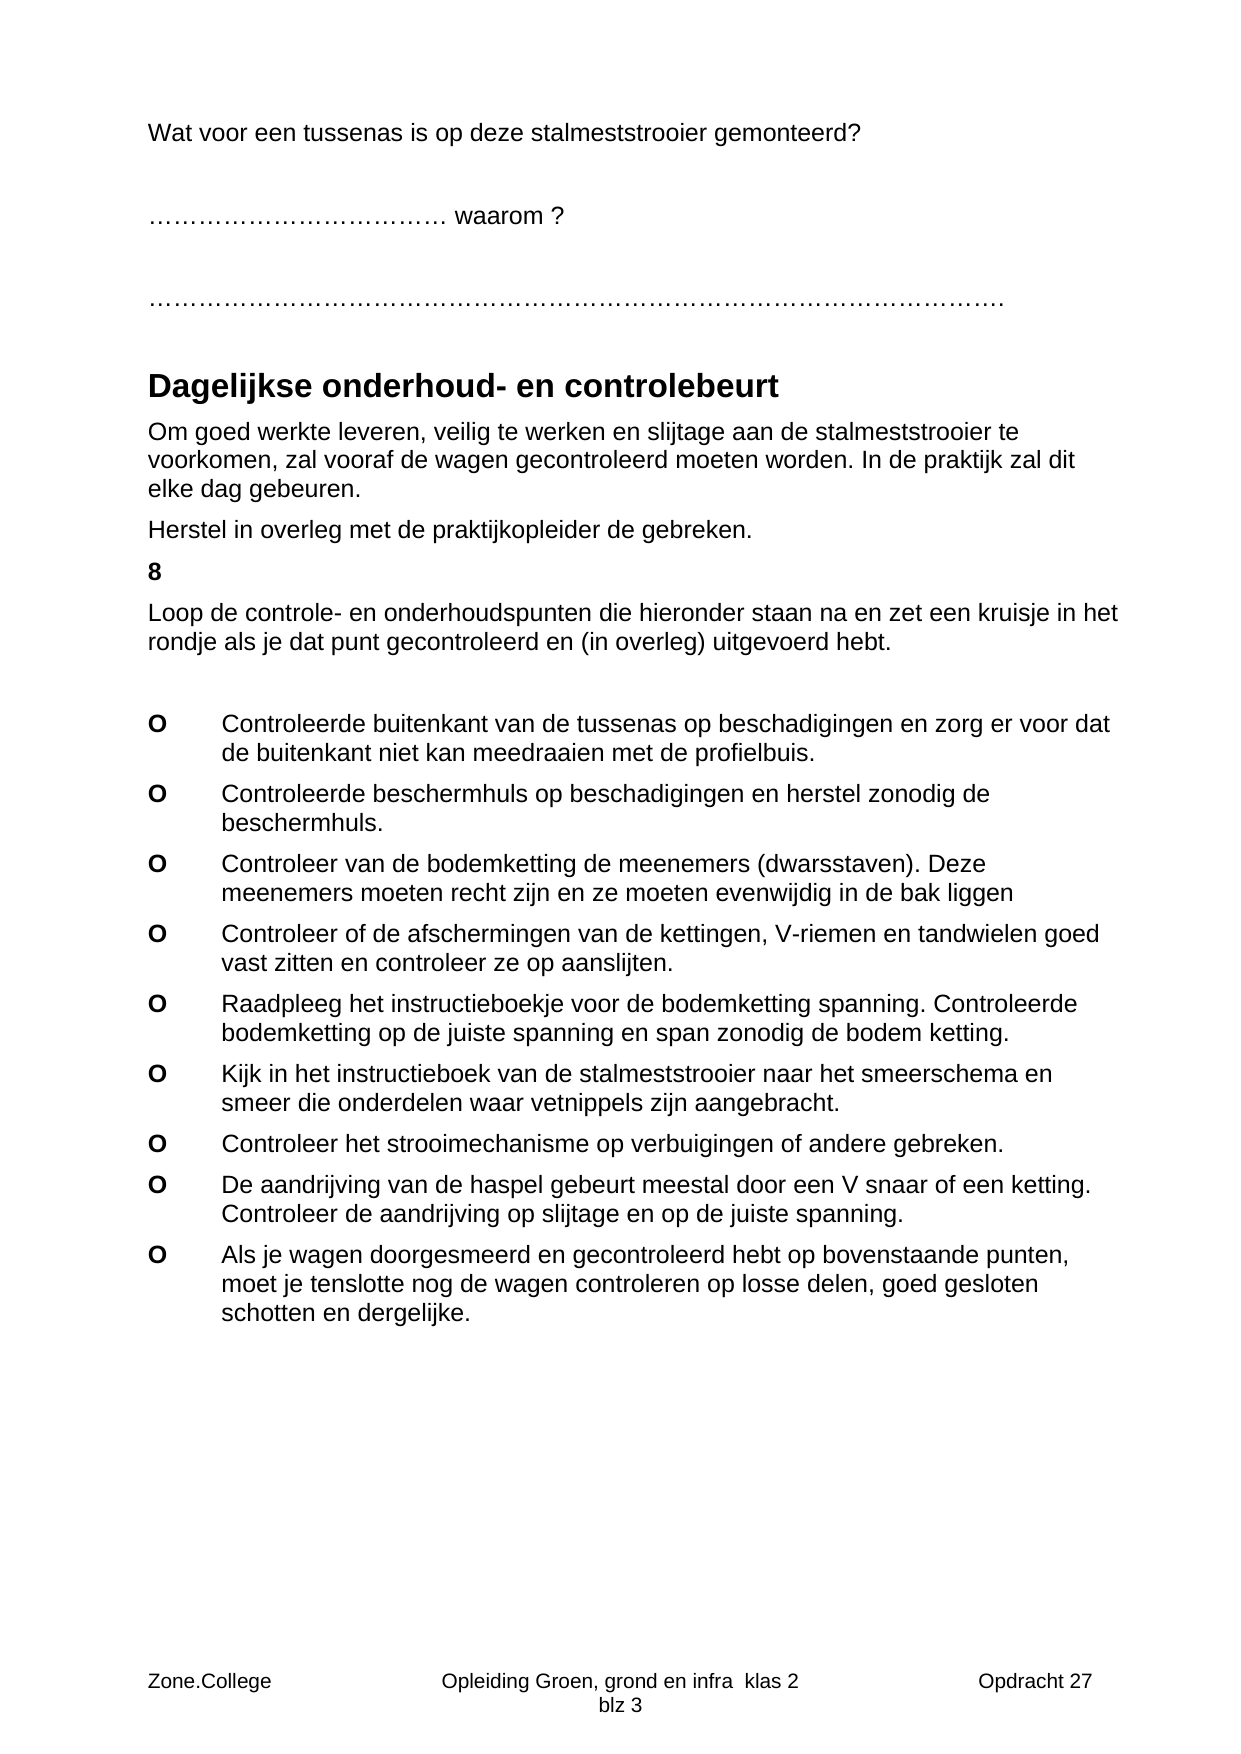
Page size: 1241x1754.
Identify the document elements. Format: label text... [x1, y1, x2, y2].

text O Controleer of de afschermingen van de kettingen, V-riemen en tandwielen goed vast zitten en controleer ze op aanslijten. [148, 919, 1122, 977]
text O Controleerde buitenkant van de tussenas op beschadigingen en zorg er voor dat de buitenkant niet kan meedraaien met de profielbuis. [148, 709, 1122, 767]
text O Als je wagen doorgesmeerd en gecontroleerd hebt op bovenstaande punten, moet je tenslotte nog de wagen controleren op losse delen, goed gesloten schotten en dergelijke. [148, 1240, 1122, 1327]
text Om goed werkte leveren, veilig te werken en slijtage aan de stalmeststrooier te voorkomen, zal vooraf de wagen gecontroleerd moeten worden. In de praktijk zal dit elke dag gebeuren. [148, 417, 1122, 503]
subtitle Dagelijkse onderhoud- en controlebeurt [148, 366, 1122, 404]
text Loop de controle- en onderhoudspunten die hieronder staan na en zet een kruisje in het rondje als je dat punt gecontroleerd en (in overleg) uitgevoerd hebt. [148, 598, 1122, 655]
text Wat voor een tussenas is op deze stalmeststrooier gemonteerd? [148, 118, 1122, 147]
text ……………………………… waarom ? [148, 201, 1122, 229]
text O Controleer van de bodemketting de meenemers (dwarsstaven). Deze meenemers moeten recht zijn en ze moeten evenwijdig in de bak liggen [148, 849, 1122, 907]
text 8 [148, 557, 1122, 585]
text …………………………………………………………………………………………. [148, 283, 1122, 312]
text O Controleerde beschermhuls op beschadigingen en herstel zonodig de beschermhuls. [148, 779, 1122, 837]
text O Raadpleeg het instructieboekje voor de bodemketting spanning. Controleerde bodemketting op de juiste spanning en span zonodig de bodem ketting. [148, 989, 1122, 1047]
text O Kijk in het instructieboek van de stalmeststrooier naar het smeerschema en smeer die onderdelen waar vetnippels zijn aangebracht. [148, 1059, 1122, 1117]
text O Controleer het strooimechanisme op verbuigingen of andere gebreken. [148, 1129, 1122, 1158]
text Herstel in overleg met de praktijkopleider de gebreken. [148, 515, 1122, 544]
text O De aandrijving van de haspel gebeurt meestal door een V snaar of een ketting. Controleer de aandrijving op slijtage en op de juiste spanning. [148, 1170, 1122, 1228]
